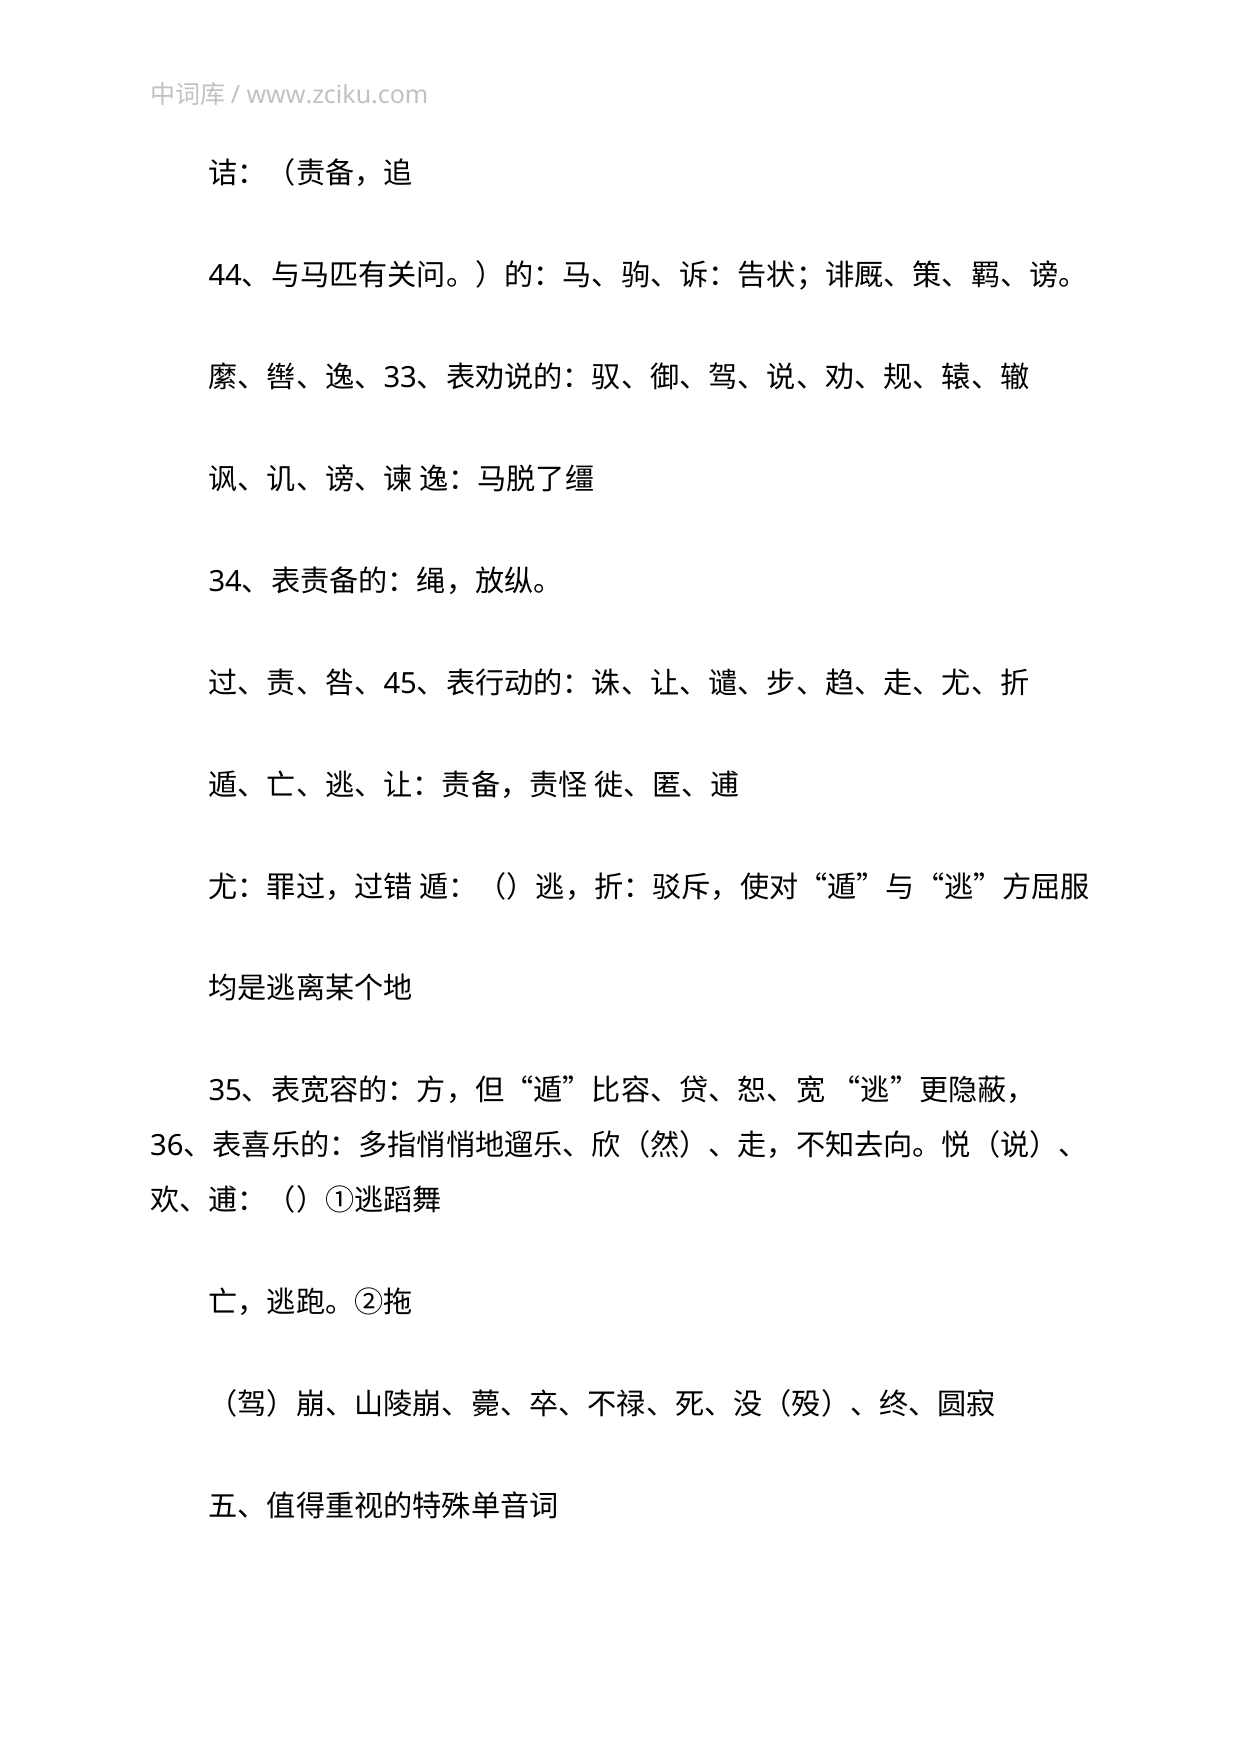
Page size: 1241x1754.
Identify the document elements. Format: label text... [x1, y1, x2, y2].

text 35、表宽容的：方，但“遁”比容、贷、恕、宽 “逃”更隐蔽，36、表喜乐的：多指悄悄地遛乐、欣（然）、走，不知去向。悦（说）、欢、逋：（）①逃蹈舞 [150, 1067, 1090, 1219]
text 五、值得重视的特殊单音词 [150, 1482, 1090, 1524]
text 尤：罪过，过错 遁：（）逃，折：驳斥，使对“遁”与“逃”方屈服 [150, 863, 1090, 906]
text 均是逃离某个地 [150, 965, 1090, 1007]
text 讽、讥、谤、谏 逸：马脱了缰 [150, 456, 1090, 498]
text 过、责、咎、45、表行动的：诛、让、谴、步、趋、走、尤、折 [150, 659, 1090, 702]
text 34、表责备的：绳，放纵。 [150, 557, 1090, 600]
text 诘：（责备，追 [150, 150, 1090, 192]
text 44、与马匹有关问。）的：马、驹、诉：告状；诽厩、策、羁、谤。 [150, 252, 1090, 294]
text 遁、亡、逃、让：责备，责怪 徙、匿、逋 [150, 761, 1090, 804]
text 亡，逃跑。②拖 [150, 1278, 1090, 1321]
text （驾）崩、山陵崩、薨、卒、不禄、死、没（殁）、终、圆寂 [150, 1380, 1090, 1423]
text 縻、辔、逸、33、表劝说的：驭、御、驾、说、劝、规、辕、辙 [150, 354, 1090, 396]
